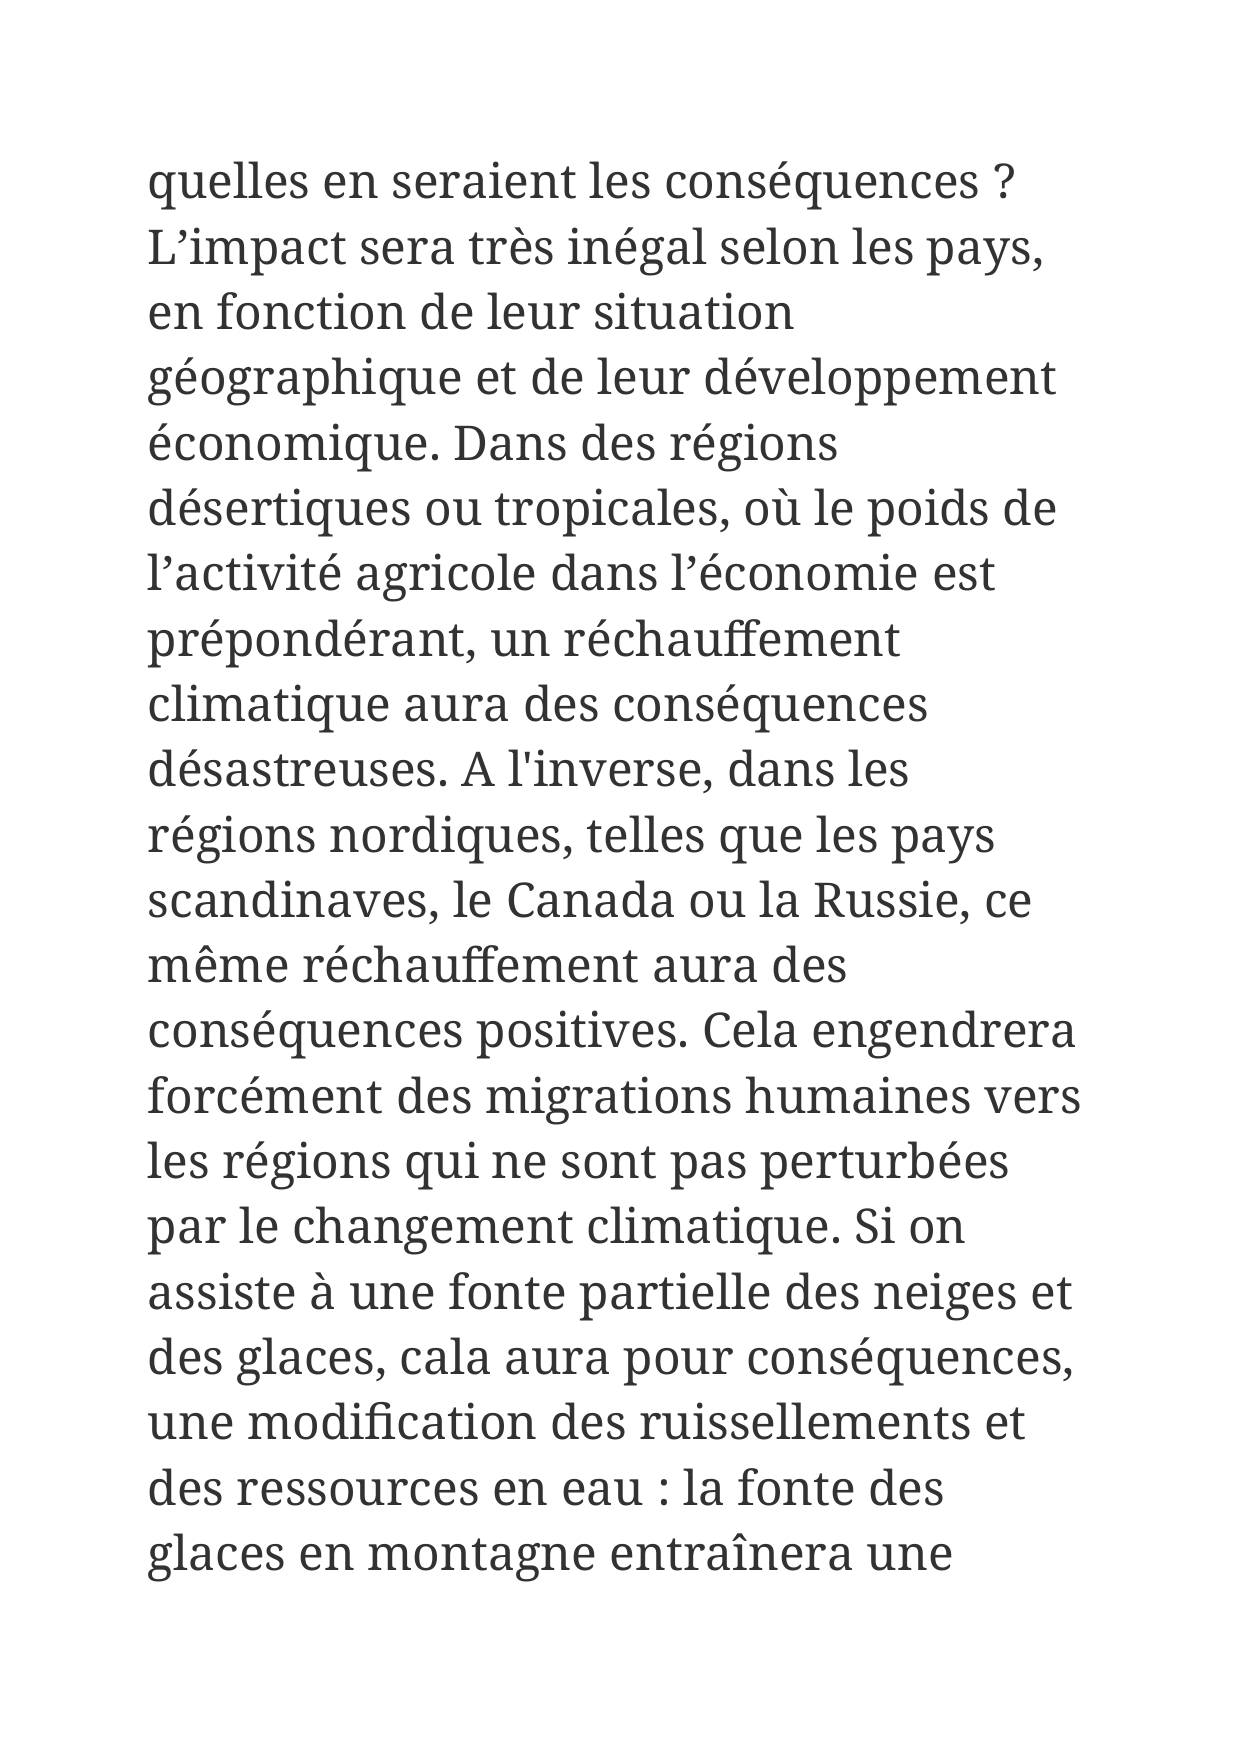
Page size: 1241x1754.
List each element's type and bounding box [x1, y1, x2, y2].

text [148, 213, 1093, 1584]
text [148, 148, 1093, 213]
